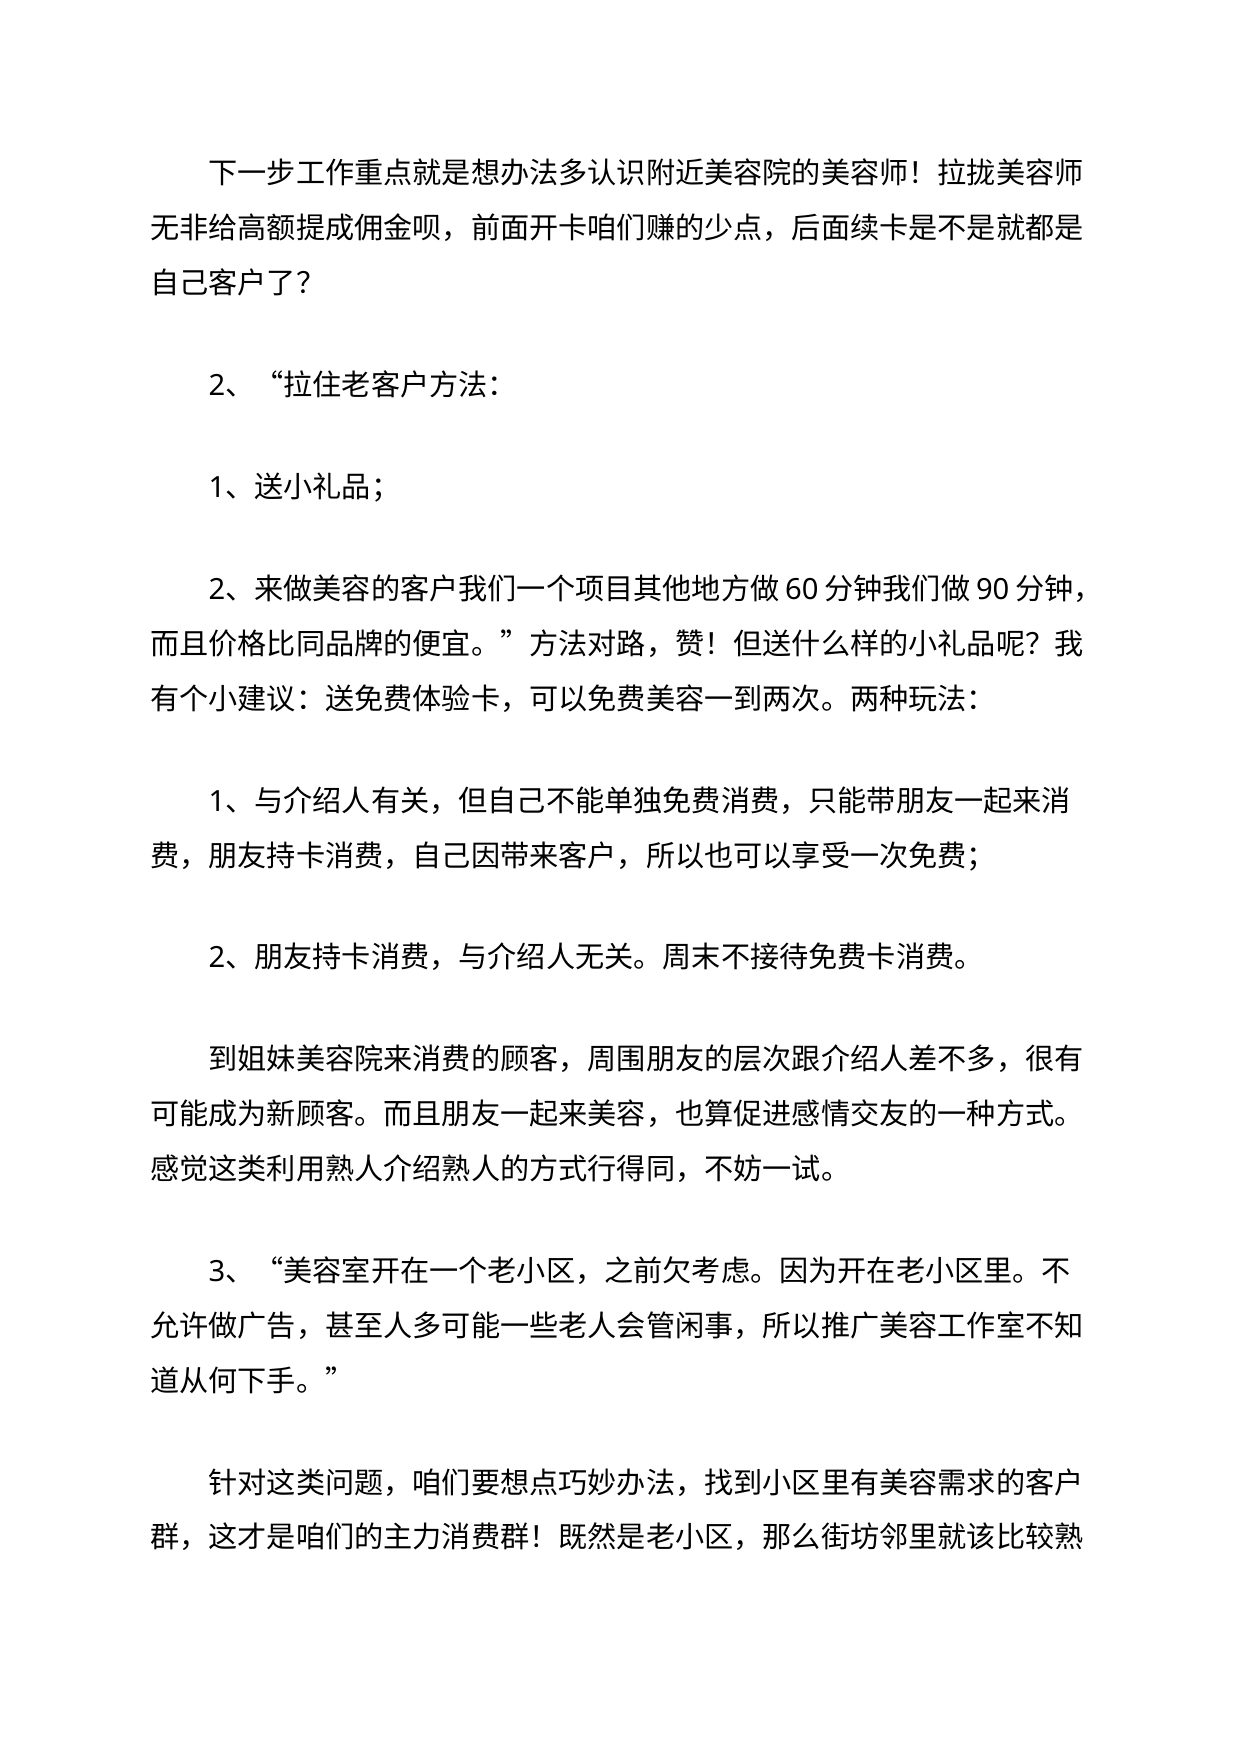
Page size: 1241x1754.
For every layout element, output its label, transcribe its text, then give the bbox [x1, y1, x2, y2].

text 2、朋友持卡消费，与介绍人无关。周末不接待免费卡消费。 [150, 934, 1090, 976]
text 1、送小礼品； [150, 463, 1090, 506]
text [150, 1459, 1090, 1556]
text 2、来做美容的客户我们一个项目其他地方做60分钟我们做90分钟，而且价格比同品牌的便宜。”方法对路，赞！但送什么样的小礼品呢？我有个小建议：送免费体验卡，可以免费美容一到两次。两种玩法： [150, 566, 1090, 718]
text 到姐妹美容院来消费的顾客，周围朋友的层次跟介绍人差不多，很有可能成为新顾客。而且朋友一起来美容，也算促进感情交友的一种方式。感觉这类利用熟人介绍熟人的方式行得同，不妨一试。 [150, 1036, 1090, 1188]
text 2、“拉住老客户方法： [150, 362, 1090, 404]
text 下一步工作重点就是想办法多认识附近美容院的美容师！拉拢美容师无非给高额提成佣金呗，前面开卡咱们赚的少点，后面续卡是不是就都是自己客户了？ [150, 150, 1090, 302]
text 1、与介绍人有关，但自己不能单独免费消费，只能带朋友一起来消费，朋友持卡消费，自己因带来客户，所以也可以享受一次免费； [150, 777, 1090, 874]
text 3、“美容室开在一个老小区，之前欠考虑。因为开在老小区里。不允许做广告，甚至人多可能一些老人会管闲事，所以推广美容工作室不知道从何下手。” [150, 1247, 1090, 1400]
